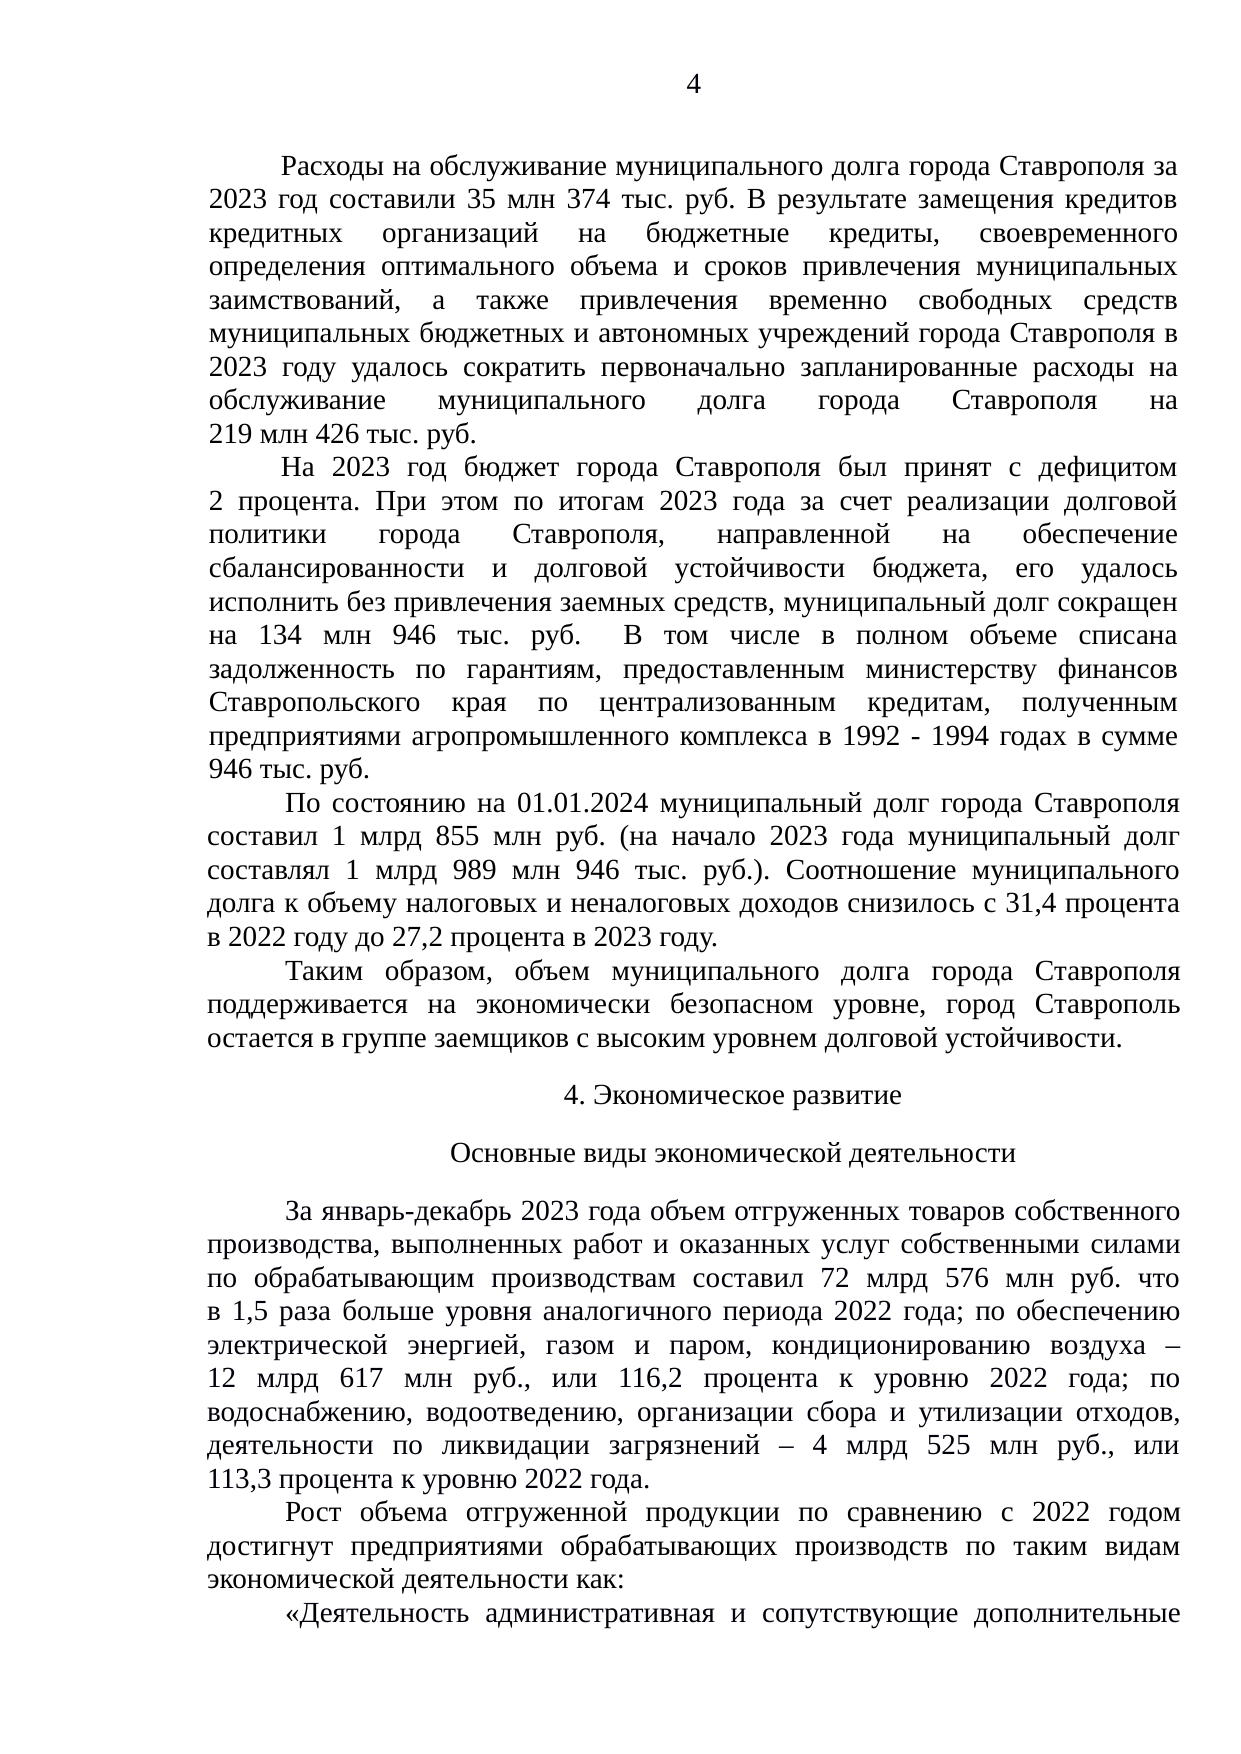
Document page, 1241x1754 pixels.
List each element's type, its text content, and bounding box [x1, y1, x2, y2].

text Расходы на обслуживание муниципального долга города Ставрополя за 2023 год составили 35 млн 374 тыс. руб. В результате замещения кредитов кредитных организаций на бюджетные кредиты, своевременного определения оптимального объема и сроков привлечения муниципальных заимствований, а также привлечения временно свободных средств муниципальных бюджетных и автономных учреждений города Ставрополя в 2023 году удалось сократить первоначально запланированные расходы на обслуживание муниципального долга города Ставрополя на 219 млн 426 тыс. руб. [208, 148, 1179, 449]
text На 2023 год бюджет города Ставрополя был принят с дефицитом 2 процента. При этом по итогам 2023 года за счет реализации долговой политики города Ставрополя, направленной на обеспечение сбалансированности и долговой устойчивости бюджета, его удалось исполнить без привлечения заемных средств, муниципальный долг сокращен на 134 млн 946 тыс. руб. В том числе в полном объеме списана задолженность по гарантиям, предоставленным министерству финансов Ставропольского края по централизованным кредитам, полученным предприятиями агропромышленного комплекса в 1992 - 1994 годах в сумме 946 тыс. руб. [208, 449, 1179, 785]
text Таким образом, объем муниципального долга города Ставрополя поддерживается на экономически безопасном уровне, город Ставрополь остается в группе заемщиков с высоким уровнем долговой устойчивости. [207, 953, 1181, 1053]
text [207, 1595, 1181, 1629]
text Рост объема отгруженной продукции по сравнению с 2022 годом достигнут предприятиями обрабатывающих производств по таким видам экономической деятельности как: [207, 1494, 1181, 1595]
text Основные виды экономической деятельности [207, 1135, 1181, 1168]
text 4. Экономическое развитие [207, 1077, 1181, 1111]
text По состоянию на 01.01.2024 муниципальный долг города Ставрополя составил 1 млрд 855 млн руб. (на начало 2023 года муниципальный долг составлял 1 млрд 989 млн 946 тыс. руб.). Соотношение муниципального долга к объему налоговых и неналоговых доходов снизилось с 31,4 процента в 2022 году до 27,2 процента в 2023 году. [207, 785, 1181, 953]
text За январь-декабрь 2023 года объем отгруженных товаров собственного производства, выполненных работ и оказанных услуг собственными силами по обрабатывающим производствам составил 72 млрд 576 млн руб. что в 1,5 раза больше уровня аналогичного периода 2022 года; по обеспечению электрической энергией, газом и паром, кондиционированию воздуха – 12 млрд 617 млн руб., или 116,2 процента к уровню 2022 года; по водоснабжению, водоотведению, организации сбора и утилизации отходов, деятельности по ликвидации загрязнений – 4 млрд 525 млн руб., или 113,3 процента к уровню 2022 года. [207, 1193, 1181, 1494]
